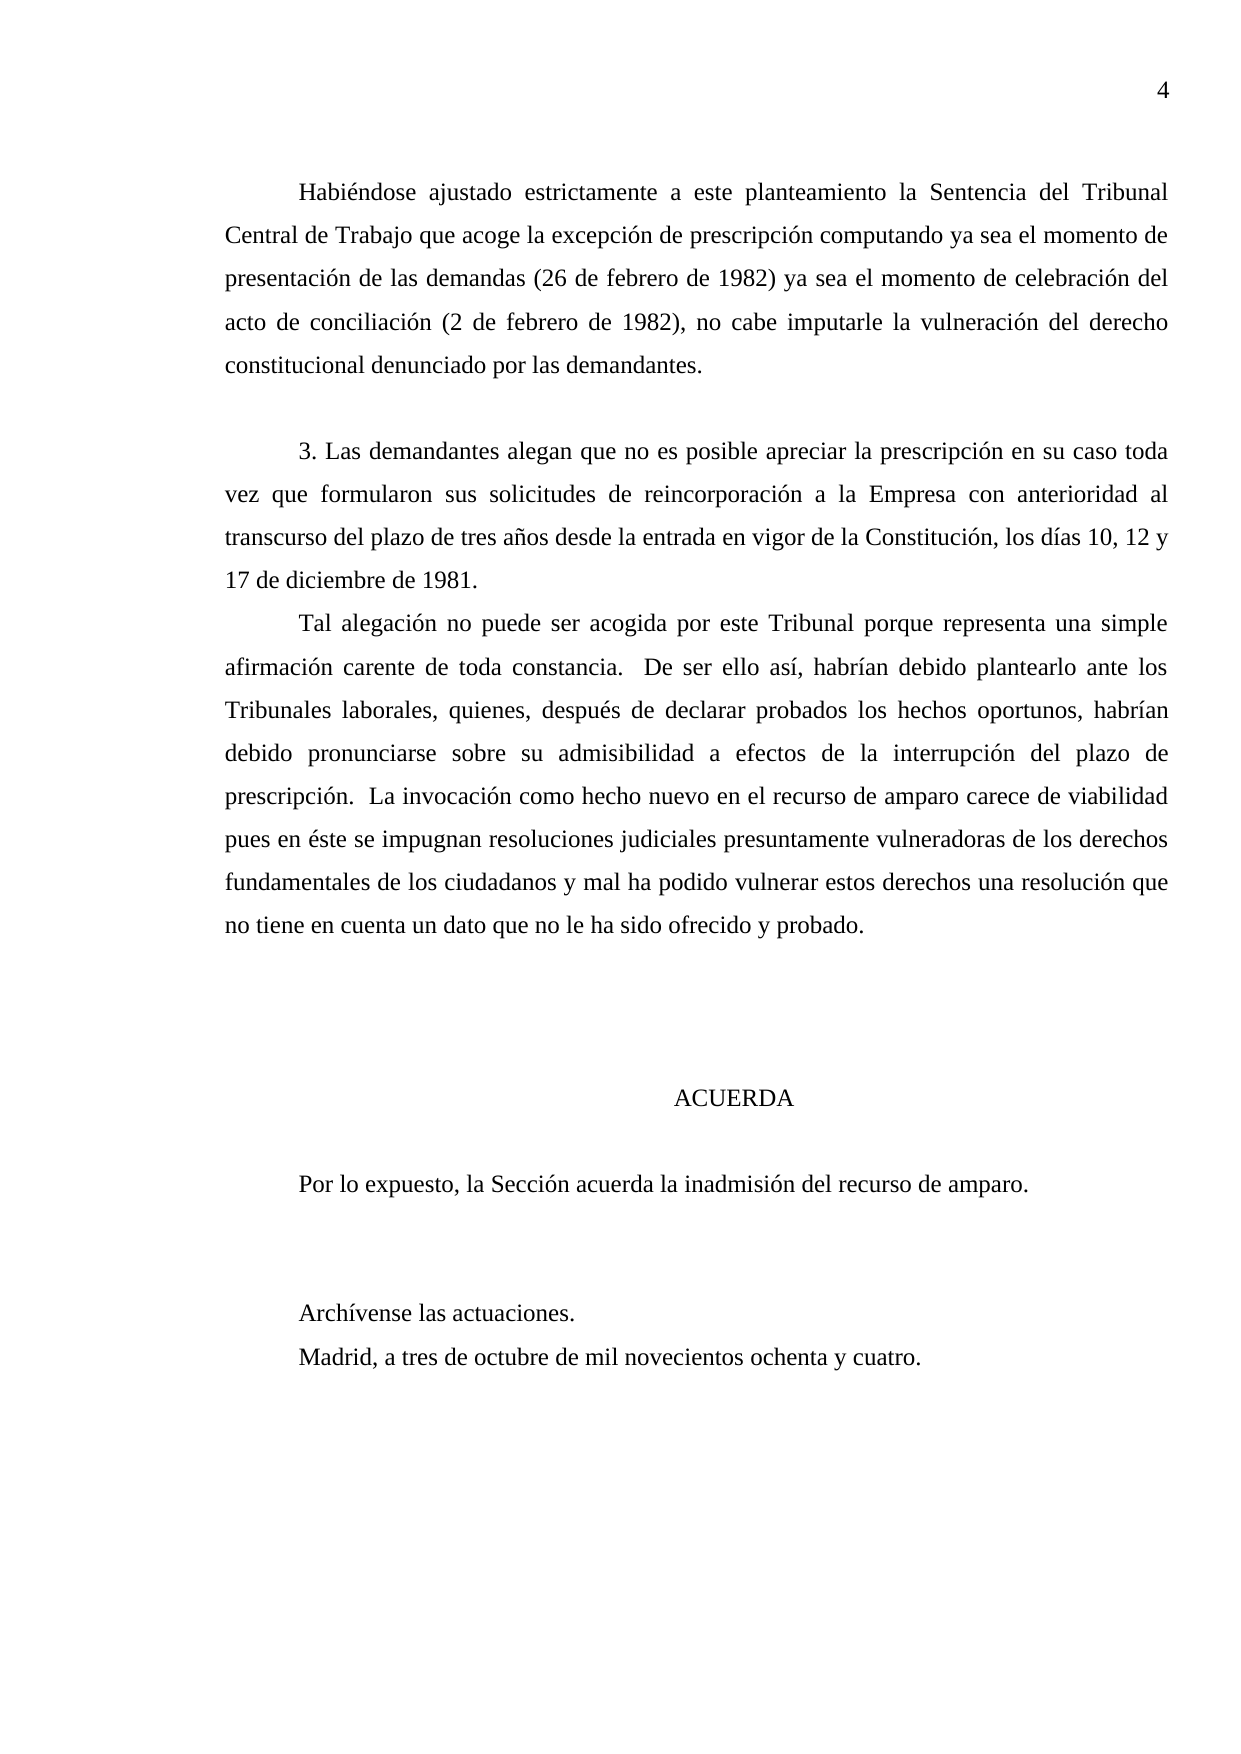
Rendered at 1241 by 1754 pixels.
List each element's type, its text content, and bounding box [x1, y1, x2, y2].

text ACUERDA [224, 1083, 1169, 1112]
text Tal alegación no puede ser acogida por este Tribunal porque representa una simple afirmación carente de toda constancia. De ser ello así, habrían debido plantearlo ante los Tribunales laborales, quienes, después de declarar probados los hechos oportunos, habrían debido pronunciarse sobre su admisibilidad a efectos de la interrupción del plazo de prescripción. La invocación como hecho nuevo en el recurso de amparo carece de viabilidad pues en éste se impugnan resoluciones judiciales presuntamente vulneradoras de los derechos fundamentales de los ciudadanos y mal ha podido vulnerar estos derechos una resolución que no tiene en cuenta un dato que no le ha sido ofrecido y probado. [224, 608, 1169, 939]
text Archívense las actuaciones. [224, 1298, 1169, 1327]
text 3. Las demandantes alegan que no es posible apreciar la prescripción en su caso toda vez que formularon sus solicitudes de reincorporación a la Empresa con anterioridad al transcurso del plazo de tres años desde la entrada en vigor de la Constitución, los días 10, 12 y 17 de diciembre de 1981. [224, 436, 1169, 594]
text Habiéndose ajustado estrictamente a este planteamiento la Sentencia del Tribunal Central de Trabajo que acoge la excepción de prescripción computando ya sea el momento de presentación de las demandas (26 de febrero de 1982) ya sea el momento de celebración del acto de conciliación (2 de febrero de 1982), no cabe imputarle la vulneración del derecho constitucional denunciado por las demandantes. [224, 177, 1169, 378]
text Por lo expuesto, la Sección acuerda la inadmisión del recurso de amparo. [224, 1169, 1169, 1198]
text Madrid, a tres de octubre de mil novecientos ochenta y cuatro. [224, 1342, 1169, 1370]
